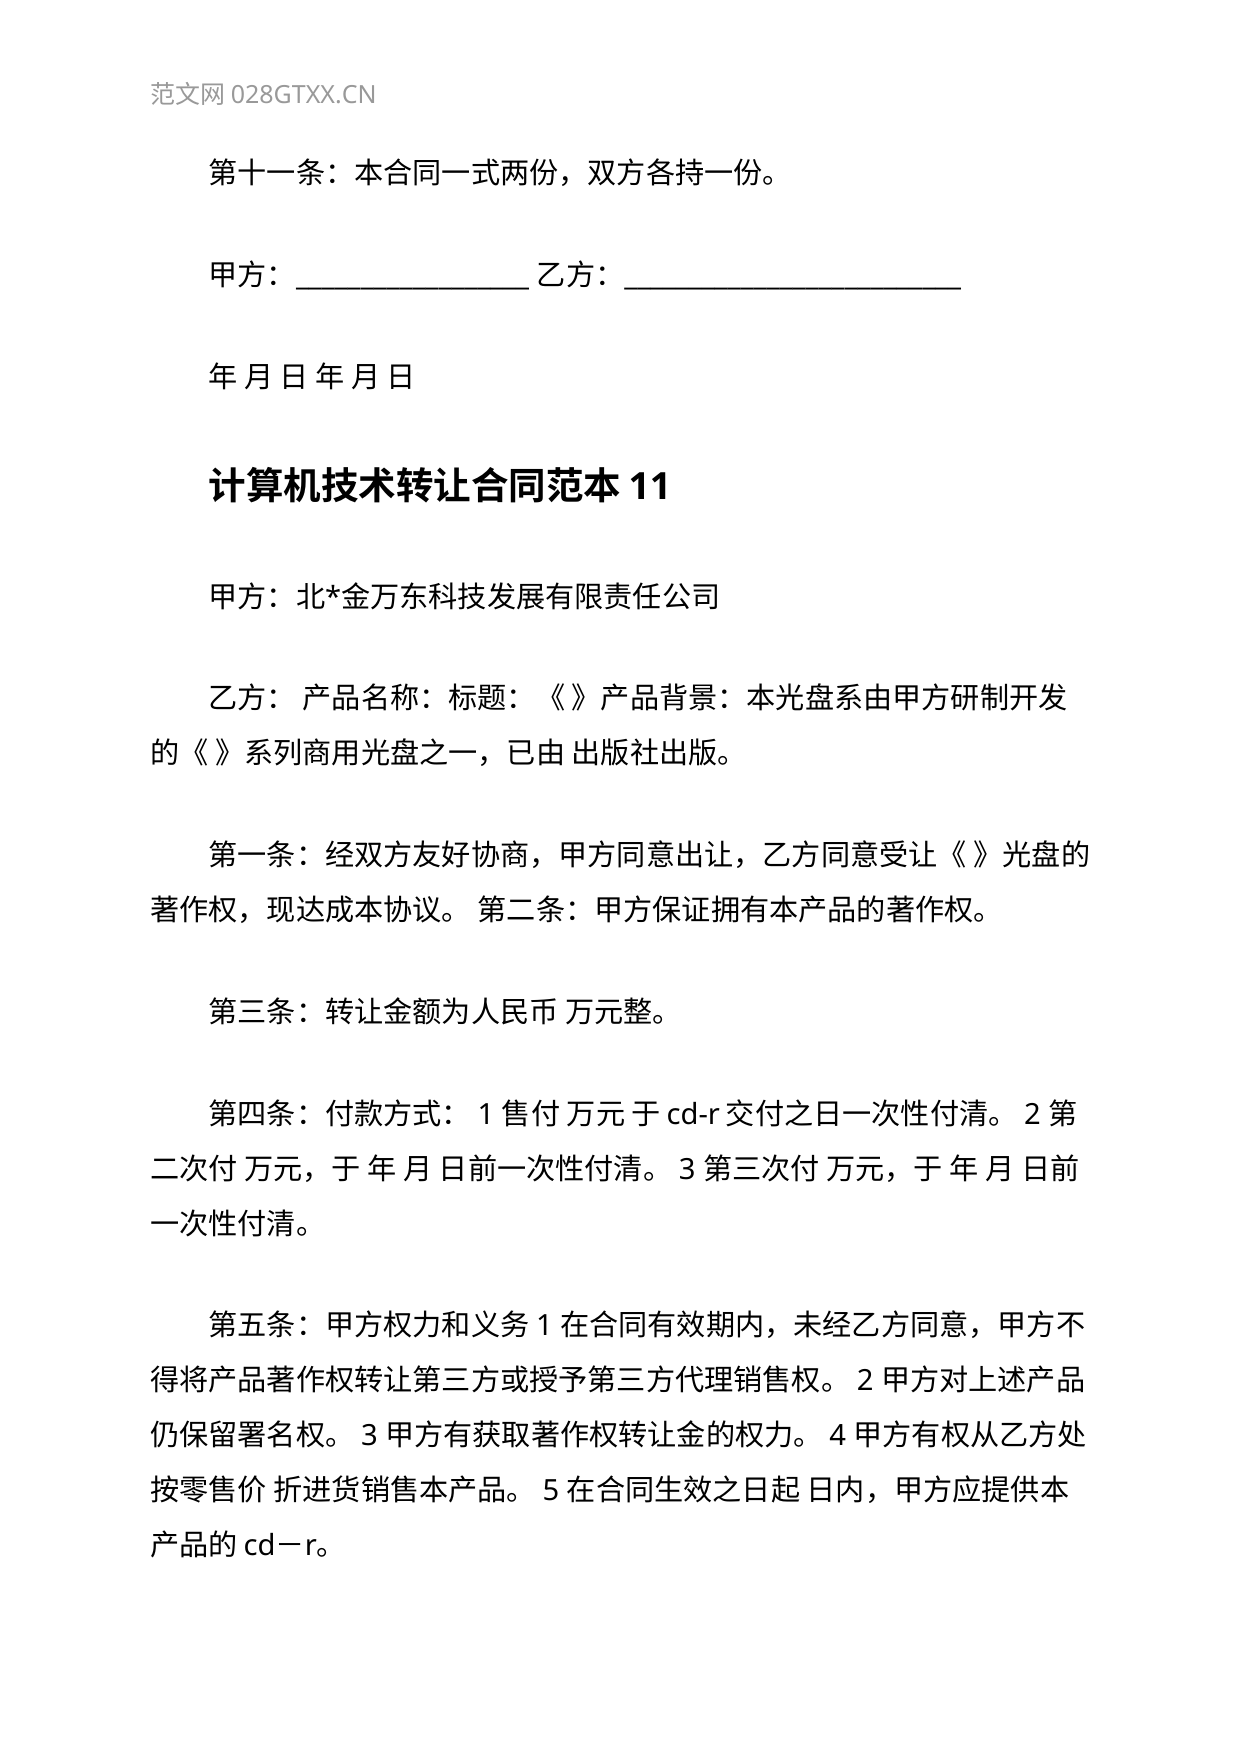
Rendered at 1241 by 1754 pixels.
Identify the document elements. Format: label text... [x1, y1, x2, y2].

text 甲方：__________________ 乙方：__________________________ [150, 252, 1090, 294]
text 甲方：北*金万东科技发展有限责任公司 [150, 573, 1090, 616]
text 年 月 日 年 月 日 [150, 354, 1090, 396]
text 第十一条：本合同一式两份，双方各持一份。 [150, 150, 1090, 192]
text 第一条：经双方友好协商，甲方同意出让，乙方同意受让《 》光盘的著作权，现达成本协议。 第二条：甲方保证拥有本产品的著作权。 [150, 832, 1090, 929]
text 第五条：甲方权力和义务 1 在合同有效期内，未经乙方同意，甲方不得将产品著作权转让第三方或授予第三方代理销售权。 2 甲方对上述产品仍保留署名权。 3 甲方有获取著作权转让金的权力。 4 甲方有权从乙方处按零售价 折进货销售本产品。 5 在合同生效之日起 日内，甲方应提供本产品的cd－r。 [150, 1302, 1090, 1564]
text 第四条：付款方式： 1 售付 万元 于cd-r交付之日一次性付清。 2 第二次付 万元，于 年 月 日前一次性付清。 3 第三次付 万元，于 年 月 日前一次性付清。 [150, 1090, 1090, 1242]
text 第三条：转让金额为人民币 万元整。 [150, 988, 1090, 1031]
text 计算机技术转让合同范本11 [150, 456, 1090, 510]
text 乙方： 产品名称：标题：《 》产品背景：本光盘系由甲方研制开发的《 》系列商用光盘之一，已由 出版社出版。 [150, 675, 1090, 772]
